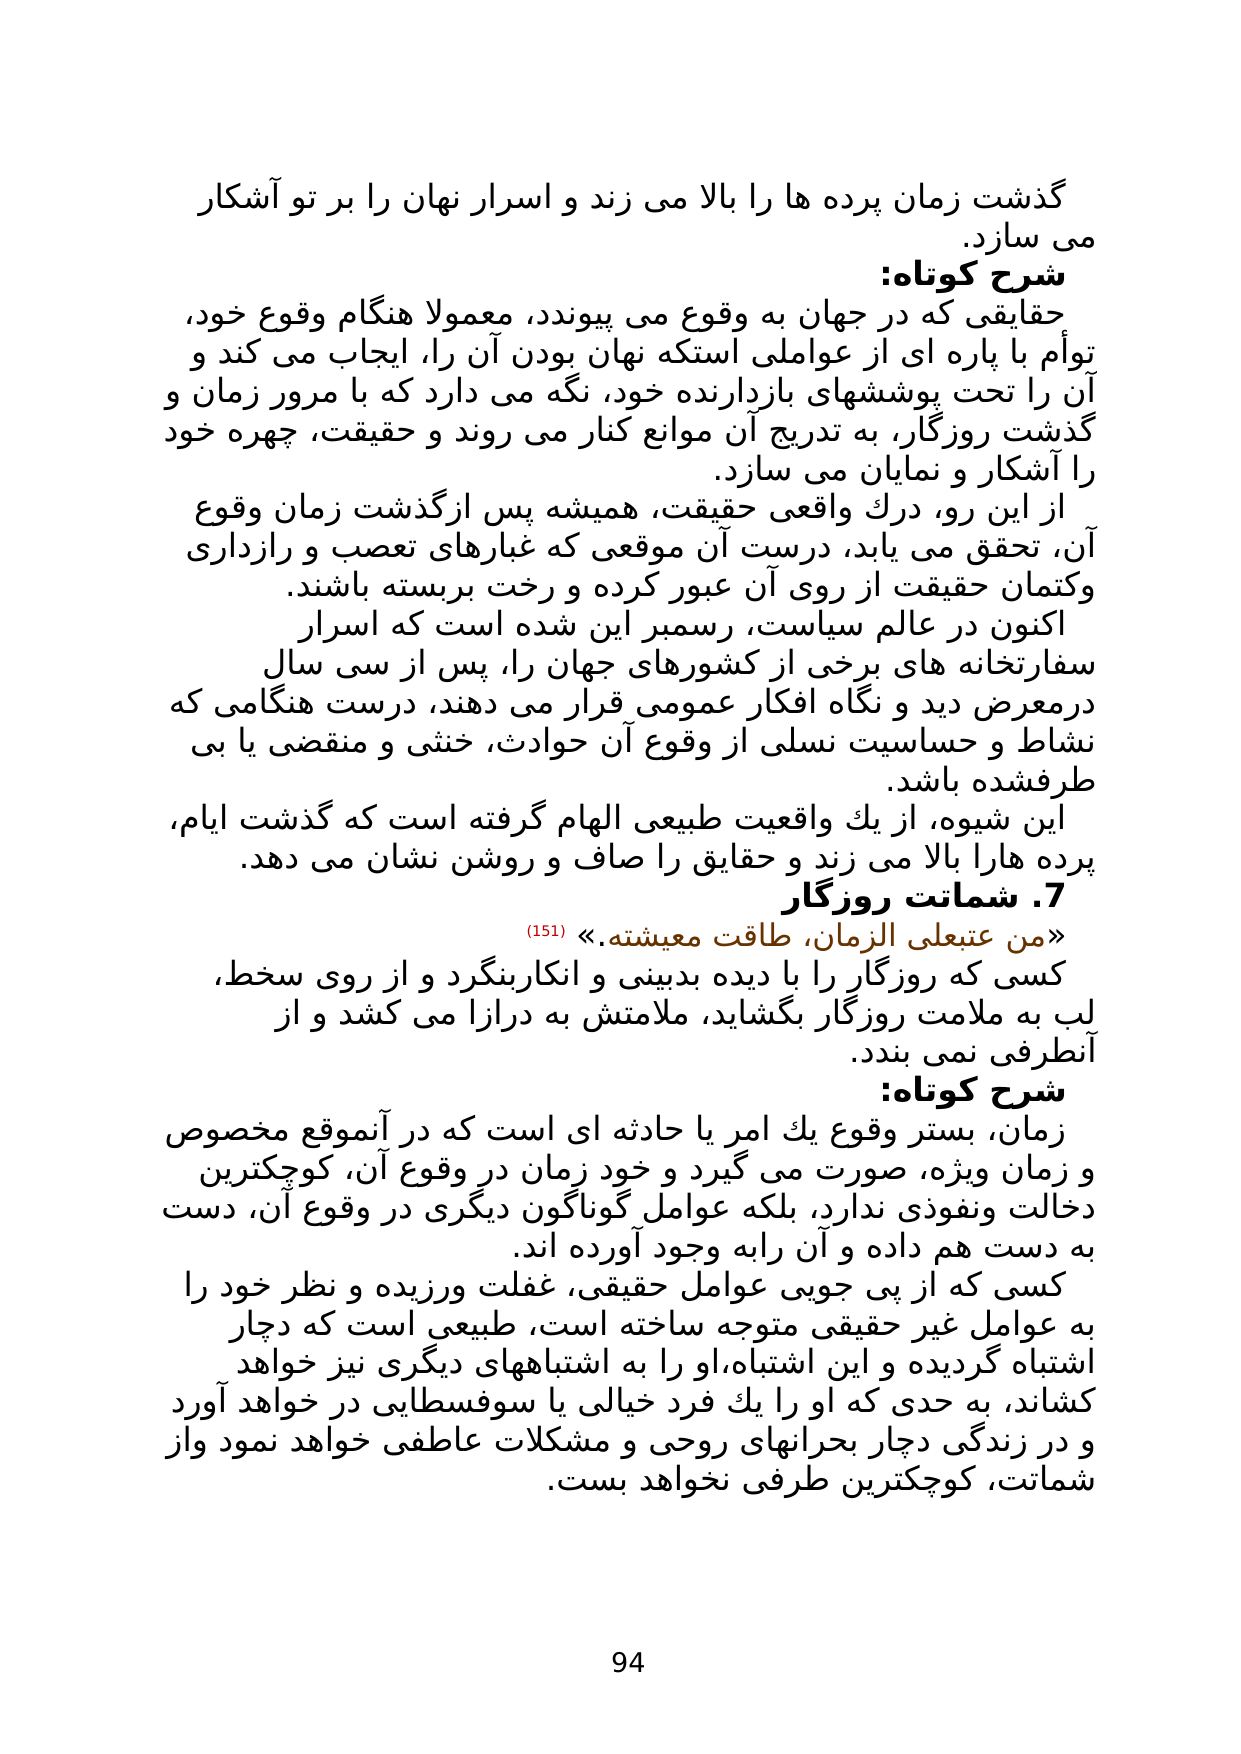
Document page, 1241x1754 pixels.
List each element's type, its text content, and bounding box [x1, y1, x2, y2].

text اكنون در عالم سياست، رسمبر اين شده است كه اسرار سفارتخانه ‌های برخی از كشورهای جهان را، پس از سی سال درمعرض ديد و نگاه افكار عمومی قرار می دهند، درست هنگامی كه نشاط و حساسيت نسلی از وقوع آن حوادث، خنثی و منقضی يا بی طرفشده باشد. [159, 604, 1097, 799]
text كسی كه روزگار را با ديده بدبينی و انكاربنگرد و از روی سخط، لب به ملامت روزگار بگشايد، ملامتش به درازا می كشد و از آنطرفی نمی بندد. [159, 954, 1097, 1071]
text گذشت زمان پرده ها را بالا می زند و اسرار نهان را بر تو آشكار می سازد. [159, 177, 1097, 255]
text «من عتبعلی الزمان، طاقت معيشته.» (151) [159, 915, 1097, 954]
text زمان، بستر وقوع يك امر يا حادثه ای است كه در آنموقع مخصوص و زمان ويژه، صورت می گيرد و خود زمان در وقوع آن، كوچكترين دخالت ونفوذی ندارد، بلكه عوامل گوناگون ديگری در وقوع آن، دست به دست هم داده و آن رابه وجود آورده اند. [159, 1110, 1097, 1265]
text كسی كه از پی جويی عوامل حقيقی، غفلت ورزيده و نظر خود را به عوامل غير حقيقی متوجه ساخته است، طبيعی است كه دچار اشتباه گرديده و اين اشتباه،او را به اشتباههای ديگری نيز خواهد كشاند، به حدی كه او را يك فرد خيالی يا سوفسطايی در خواهد آورد و در زندگی دچار بحرانهای روحی و مشكلات عاطفی خواهد نمود واز شماتت، كوچكترين طرفی نخواهد بست. [159, 1265, 1097, 1498]
text از اين رو، درك واقعی حقيقت، هميشه پس ازگذشت زمان وقوع آن، تحقق می يابد، درست آن موقعی كه غبارهای تعصب و رازداری وكتمان حقيقت از روی آن عبور كرده و رخت بربسته باشند. [159, 488, 1097, 604]
text شرح كوتاه: [159, 255, 1097, 294]
text 7. شماتت روزگار [159, 877, 1097, 915]
text شرح كوتاه: [159, 1071, 1097, 1110]
text حقايقی كه در جهان به وقوع می پيوندد، معمولا هنگام وقوع خود، توأم با پاره ای از عواملی استكه نهان بودن آن را، ايجاب می كند و آن را تحت پوششهای بازدارنده خود، نگه می دارد كه با مرور زمان و گذشت روزگار، به تدريج آن موانع كنار می روند و حقيقت، چهره خود را آشكار و نمايان می سازد. [159, 294, 1097, 488]
text اين شيوه، از يك واقعيت طبيعی الهام گرفته است كه گذشت ايام، پرده هارا بالا می زند و حقايق را صاف و روشن نشان می دهد. [159, 799, 1097, 877]
